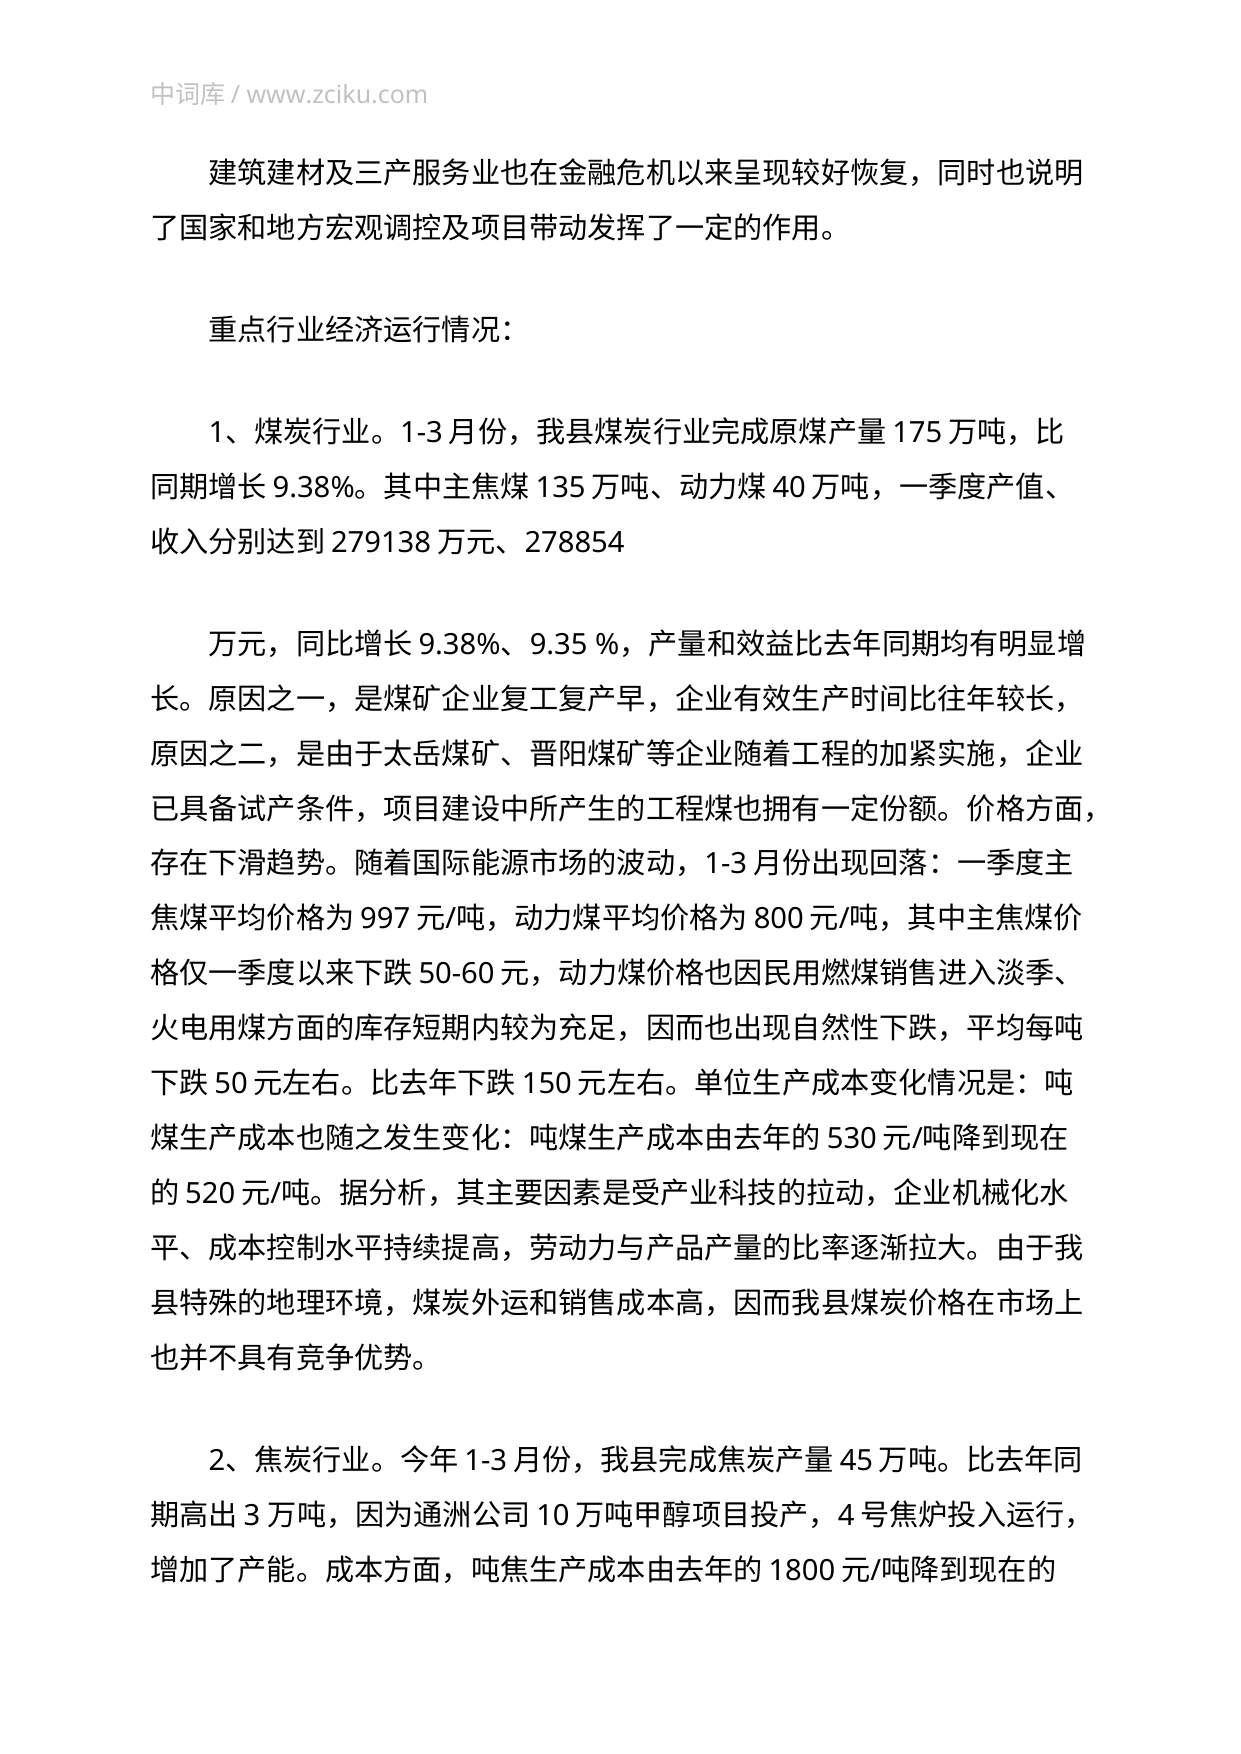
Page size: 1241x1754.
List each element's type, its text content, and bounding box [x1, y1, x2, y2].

text 万元，同比增长9.38%、9.35 %，产量和效益比去年同期均有明显增长。原因之一，是煤矿企业复工复产早，企业有效生产时间比往年较长，原因之二，是由于太岳煤矿、晋阳煤矿等企业随着工程的加紧实施，企业已具备试产条件，项目建设中所产生的工程煤也拥有一定份额。价格方面，存在下滑趋势。随着国际能源市场的波动，1-3月份出现回落：一季度主焦煤平均价格为997元/吨，动力煤平均价格为800元/吨，其中主焦煤价格仅一季度以来下跌50-60元，动力煤价格也因民用燃煤销售进入淡季、火电用煤方面的库存短期内较为充足，因而也出现自然性下跌，平均每吨下跌50元左右。比去年下跌150元左右。单位生产成本变化情况是：吨煤生产成本也随之发生变化：吨煤生产成本由去年的530元/吨降到现在的520元/吨。据分析，其主要因素是受产业科技的拉动，企业机械化水平、成本控制水平持续提高，劳动力与产品产量的比率逐渐拉大。由于我县特殊的地理环境，煤炭外运和销售成本高，因而我县煤炭价格在市场上也并不具有竞争优势。 [150, 620, 1090, 1377]
text 建筑建材及三产服务业也在金融危机以来呈现较好恢复，同时也说明了国家和地方宏观调控及项目带动发挥了一定的作用。 [150, 150, 1090, 247]
text 1、煤炭行业。1-3月份，我县煤炭行业完成原煤产量175万吨，比同期增长9.38%。其中主焦煤135万吨、动力煤40万吨，一季度产值、收入分别达到279138万元、278854 [150, 408, 1090, 561]
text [150, 1437, 1090, 1589]
text 重点行业经济运行情况： [150, 307, 1090, 349]
